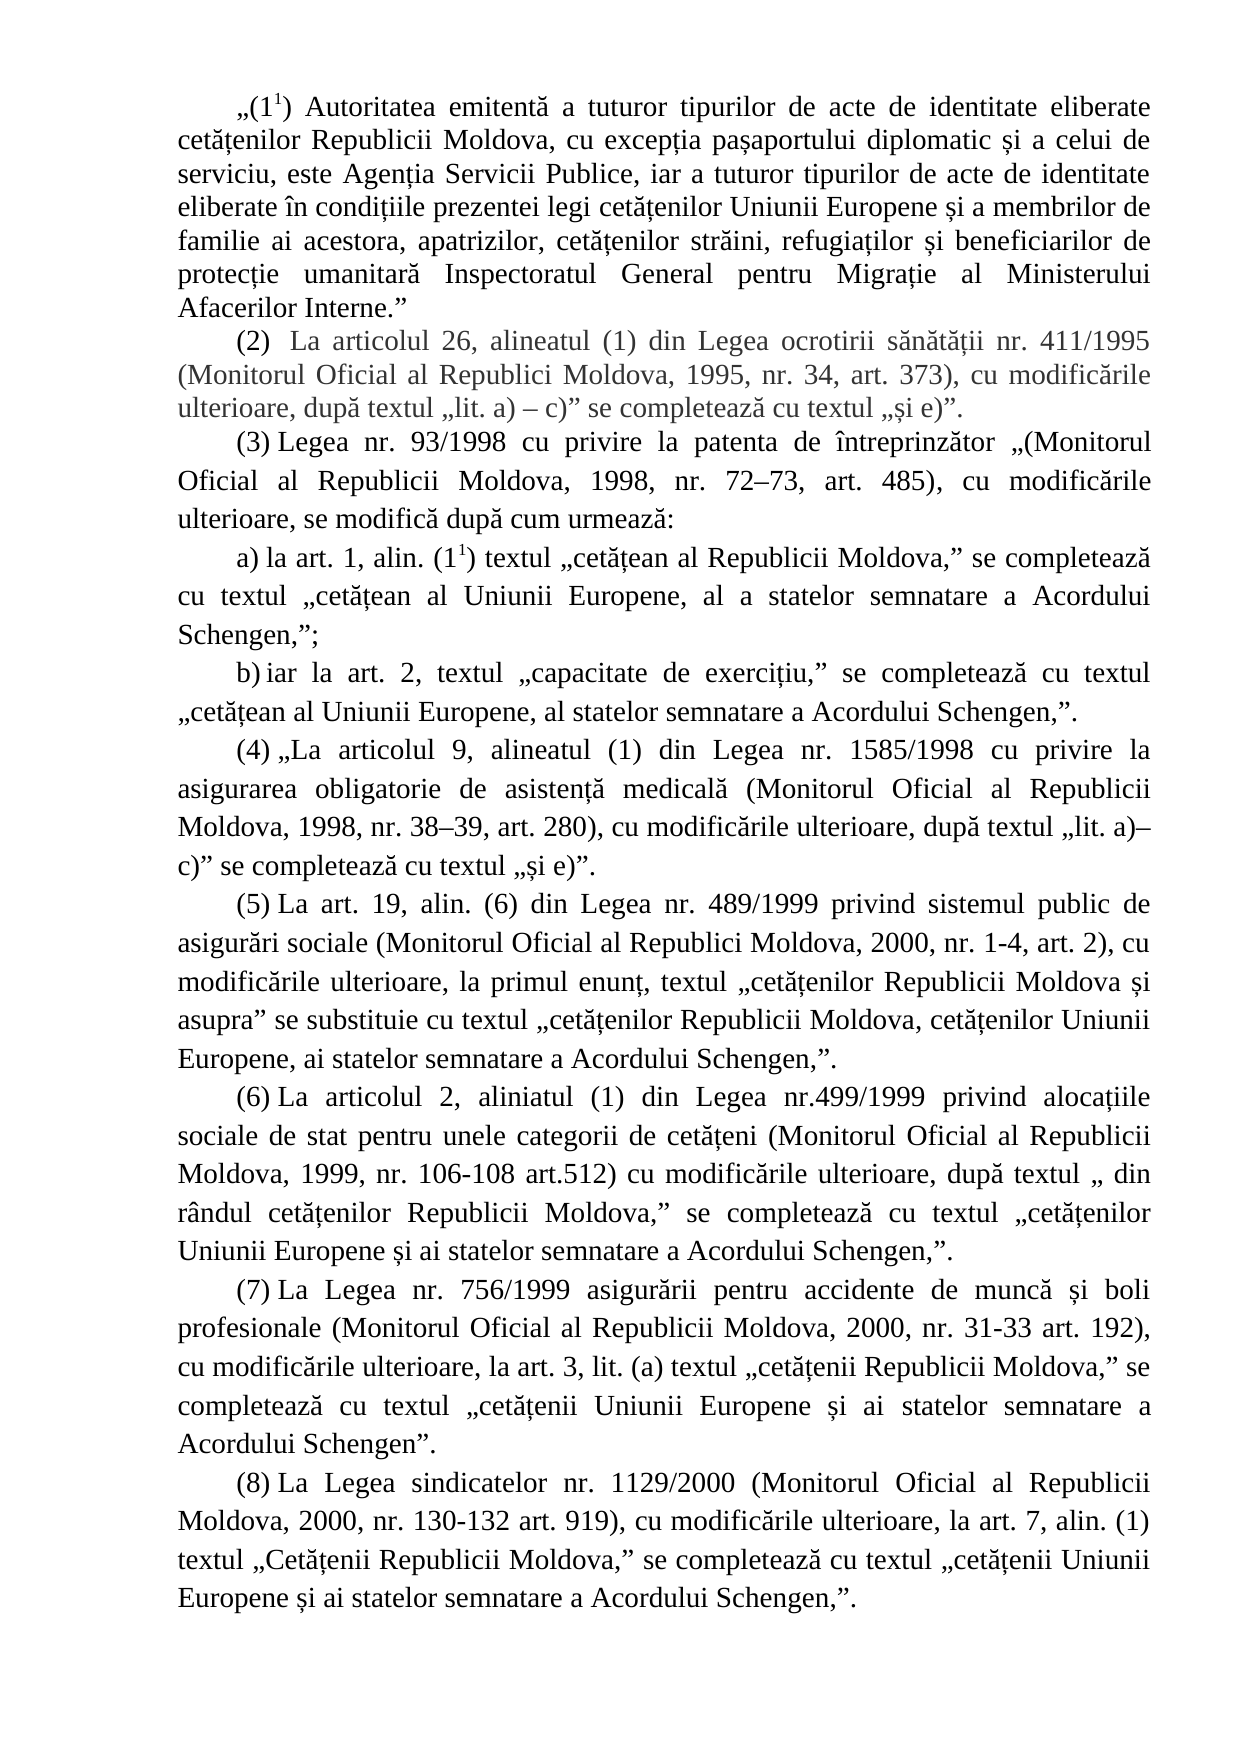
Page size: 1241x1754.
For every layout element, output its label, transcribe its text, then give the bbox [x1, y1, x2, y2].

list La Legea sindicatelor nr. 1129/2000 (Monitorul Oficial al Republicii Moldova, 2000, nr. 130-132 art. 919), cu modificările ulterioare, la art. 7, alin. (1) textul „Cetățenii Republicii Moldova,” se completează cu textul „cetățenii Uniunii Europene și ai statelor semnatare a Acordului Schengen,”. [177, 1465, 1152, 1614]
list la art. 1, alin. (11) textul „cetățean al Republicii Moldova,” se completează cu textul „cetățean al Uniunii Europene, al a statelor semnatare a Acordului Schengen,”; [177, 540, 1152, 650]
list „La articolul 9, alineatul (1) din Legea nr. 1585/1998 cu privire la asigurarea obligatorie de asistență medicală (Monitorul Oficial al Republicii Moldova, 1998, nr. 38–39, art. 280), cu modificările ulterioare, după textul „lit. a)–c)” se completează cu textul „și e)”. [177, 732, 1152, 882]
list La Legea nr. 756/1999 asigurării pentru accidente de muncă și boli profesionale (Monitorul Oficial al Republicii Moldova, 2000, nr. 31-33 art. 192), cu modificările ulterioare, la art. 3, lit. (a) textul „cetățenii Republicii Moldova,” se completează cu textul „cetățenii Uniunii Europene și ai statelor semnatare a Acordului Schengen”. [177, 1272, 1152, 1460]
list iar la art. 2, textul „capacitate de exercițiu,” se completează cu textul „cetățean al Uniunii Europene, al statelor semnatare a Acordului Schengen,”. [177, 655, 1152, 727]
subtitle La articolul 26, alineatul (1) din Legea ocrotirii sănătății nr. 411/1995 (Monitorul Oficial al Republici Moldova, 1995, nr. 34, art. 373), cu modificările ulterioare, după textul „lit. a) – c)” se completează cu textul „și e)”. [177, 323, 1152, 424]
list Legea nr. 93/1998 cu privire la patenta de întreprinzător „(Monitorul Oficial al Republicii Moldova, 1998, nr. 72–73, art. 485), cu modificările ulterioare, se modifică după cum urmează: [177, 424, 1152, 535]
list „(11) Autoritatea emitentă a tuturor tipurilor de acte de identitate eliberate cetățenilor Republicii Moldova, cu excepția pașaportului diplomatic și a celui de serviciu, este Agenția Servicii Publice, iar a tuturor tipurilor de acte de identitate eliberate în condițiile prezentei legi cetățenilor Uniunii Europene și a membrilor de familie ai acestora, apatrizilor, cetățenilor străini, refugiaților și beneficiarilor de protecție umanitară Inspectoratul General pentru Migrație al Ministerului Afacerilor Interne.” [177, 89, 1152, 323]
list La articolul 2, aliniatul (1) din Legea nr.499/1999 privind alocațiile sociale de stat pentru unele categorii de cetățeni (Monitorul Oficial al Republicii Moldova, 1999, nr. 106-108 art.512) cu modificările ulterioare, după textul „ din rândul cetățenilor Republicii Moldova,” se completează cu textul „cetățenilor Uniunii Europene și ai statelor semnatare a Acordului Schengen,”. [177, 1079, 1152, 1267]
list La art. 19, alin. (6) din Legea nr. 489/1999 privind sistemul public de asigurări sociale (Monitorul Oficial al Republici Moldova, 2000, nr. 1-4, art. 2), cu modificările ulterioare, la primul enunț, textul „cetățenilor Republicii Moldova și asupra” se substituie cu textul „cetățenilor Republicii Moldova, cetățenilor Uniunii Europene, ai statelor semnatare a Acordului Schengen,”. [177, 887, 1152, 1074]
